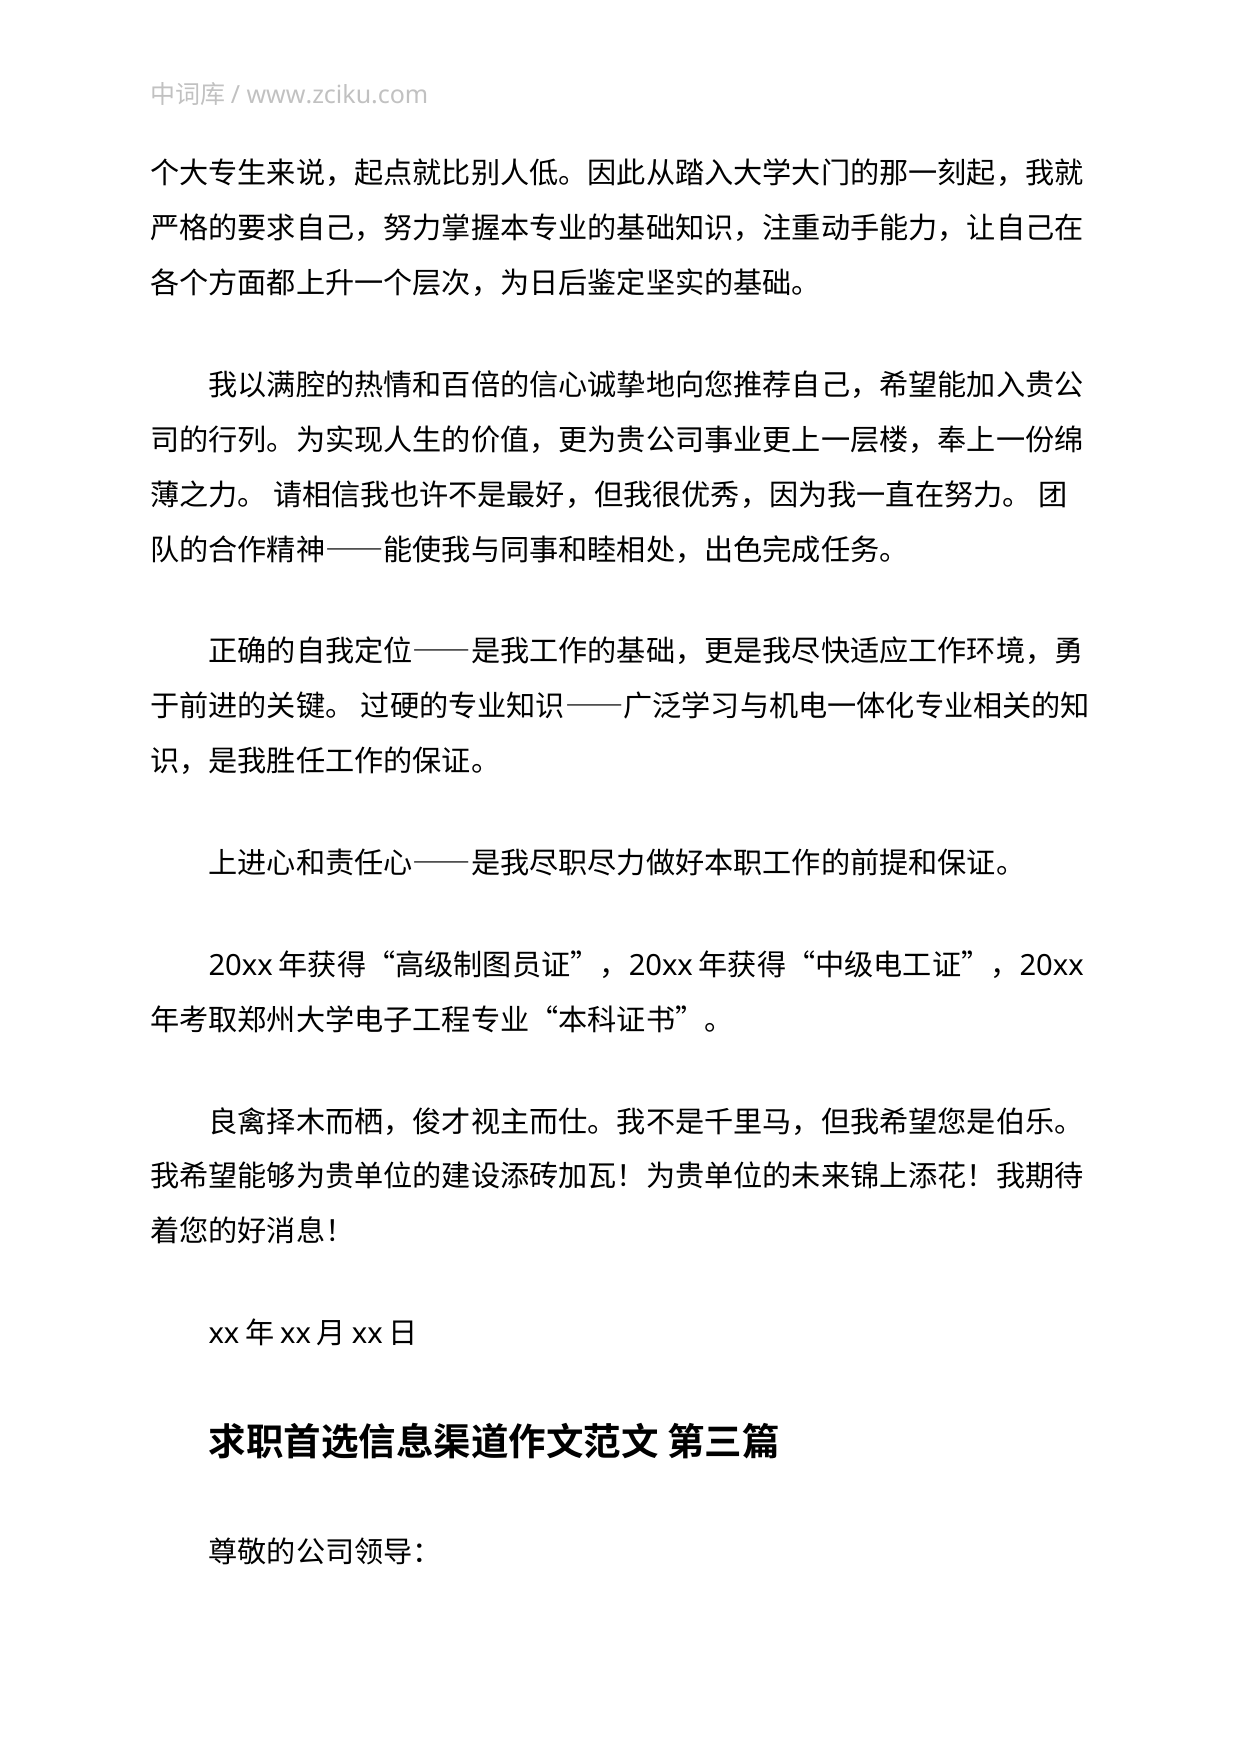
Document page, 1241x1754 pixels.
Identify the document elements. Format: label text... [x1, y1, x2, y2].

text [150, 150, 1090, 302]
text 上进心和责任心——是我尽职尽力做好本职工作的前提和保证。 [150, 839, 1090, 882]
text 20xx年获得“高级制图员证”，20xx年获得“中级电工证”，20xx年考取郑州大学电子工程专业“本科证书”。 [150, 941, 1090, 1039]
text 求职首选信息渠道作文范文 第三篇 [150, 1412, 1090, 1466]
text xx年xx月xx日 [150, 1310, 1090, 1352]
text 良禽择木而栖，俊才视主而仕。我不是千里马，但我希望您是伯乐。我希望能够为贵单位的建设添砖加瓦！为贵单位的未来锦上添花！我期待着您的好消息！ [150, 1098, 1090, 1250]
text 我以满腔的热情和百倍的信心诚挚地向您推荐自己，希望能加入贵公司的行列。为实现人生的价值，更为贵公司事业更上一层楼，奉上一份绵薄之力。 请相信我也许不是最好，但我很优秀，因为我一直在努力。 团队的合作精神——能使我与同事和睦相处，出色完成任务。 [150, 362, 1090, 568]
text 尊敬的公司领导： [150, 1529, 1090, 1571]
text 正确的自我定位——是我工作的基础，更是我尽快适应工作环境，勇于前进的关键。 过硬的专业知识——广泛学习与机电一体化专业相关的知识，是我胜任工作的保证。 [150, 628, 1090, 780]
